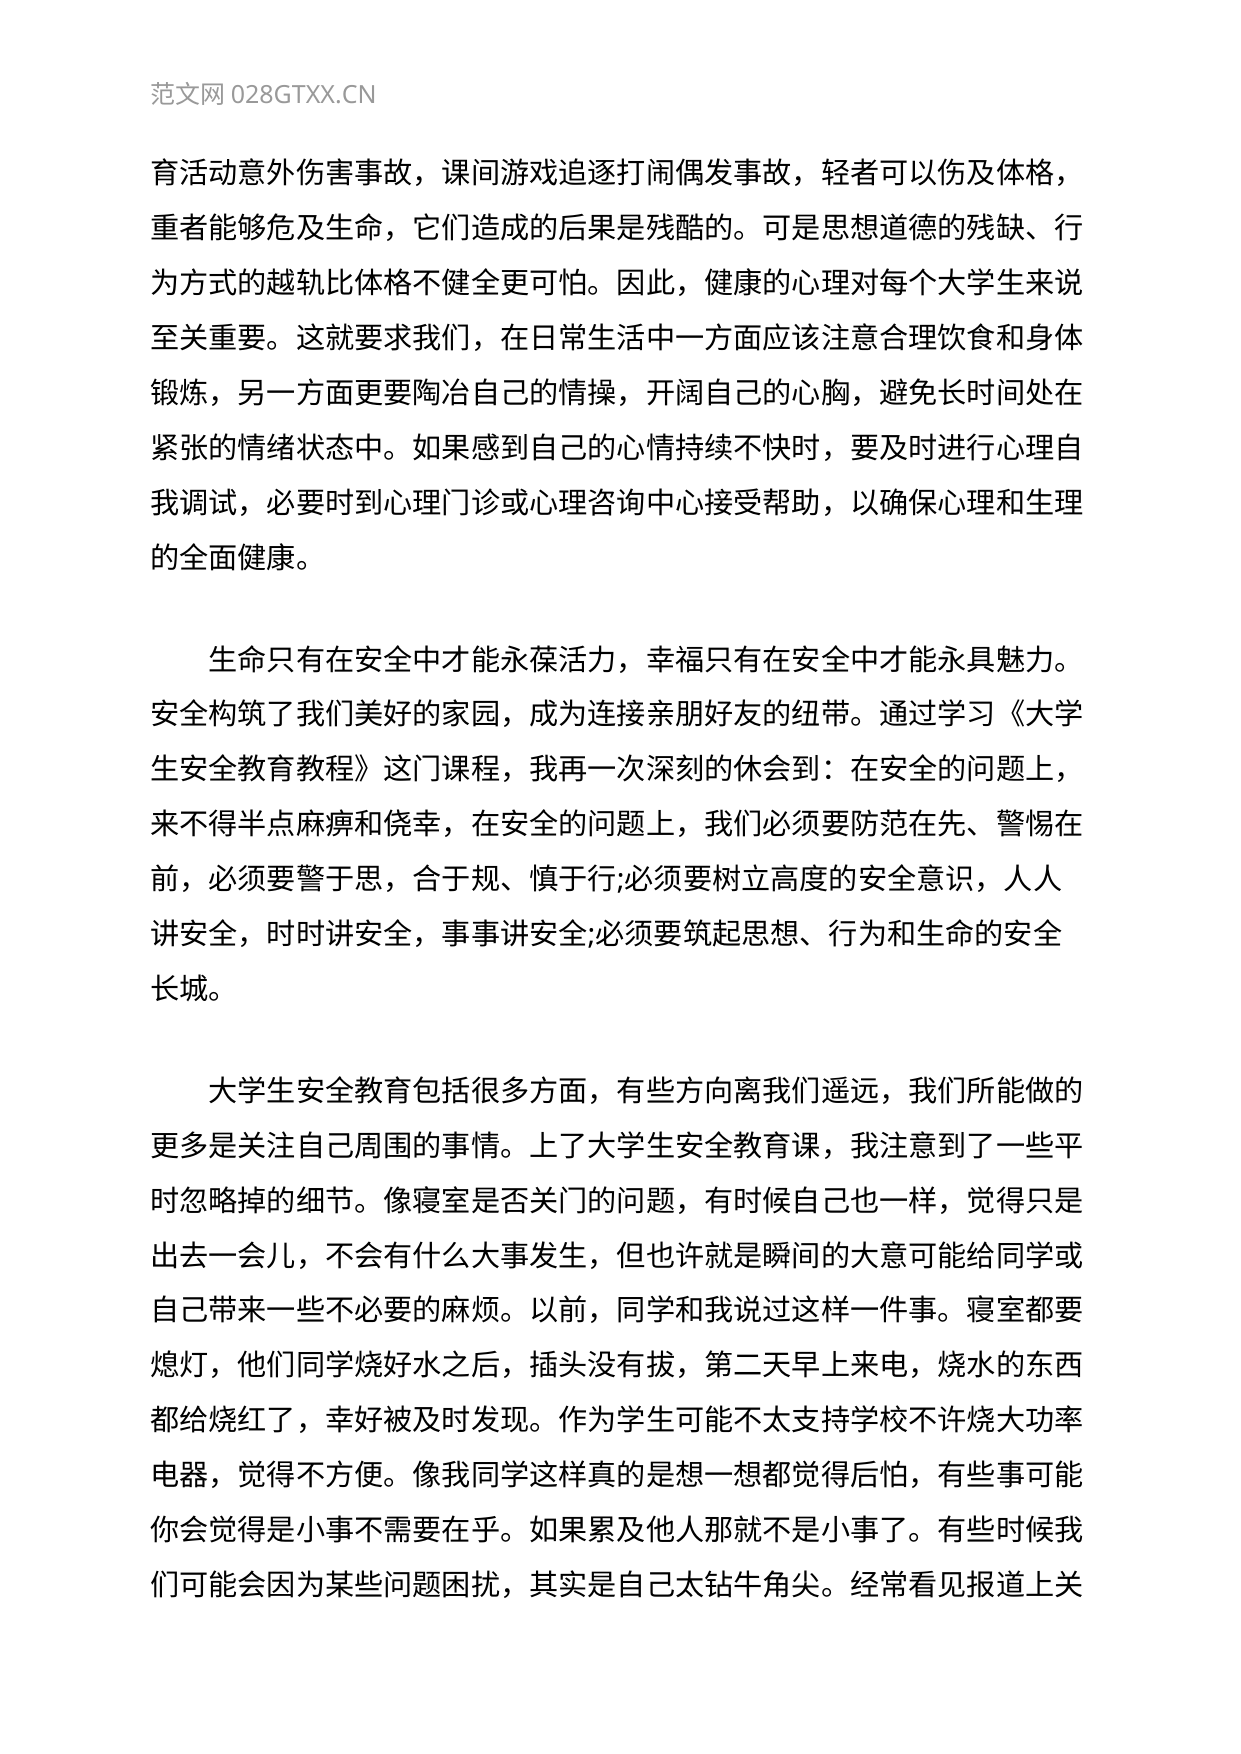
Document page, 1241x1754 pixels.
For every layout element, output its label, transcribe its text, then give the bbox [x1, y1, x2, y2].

text 生命只有在安全中才能永葆活力，幸福只有在安全中才能永具魅力。安全构筑了我们美好的家园，成为连接亲朋好友的纽带。通过学习《大学生安全教育教程》这门课程，我再一次深刻的休会到：在安全的问题上，来不得半点麻痹和侥幸，在安全的问题上，我们必须要防范在先、警惕在前，必须要警于思，合于规、慎于行;必须要树立高度的安全意识，人人讲安全，时时讲安全，事事讲安全;必须要筑起思想、行为和生命的安全长城。 [150, 636, 1090, 1008]
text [150, 150, 1090, 577]
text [150, 1067, 1090, 1604]
